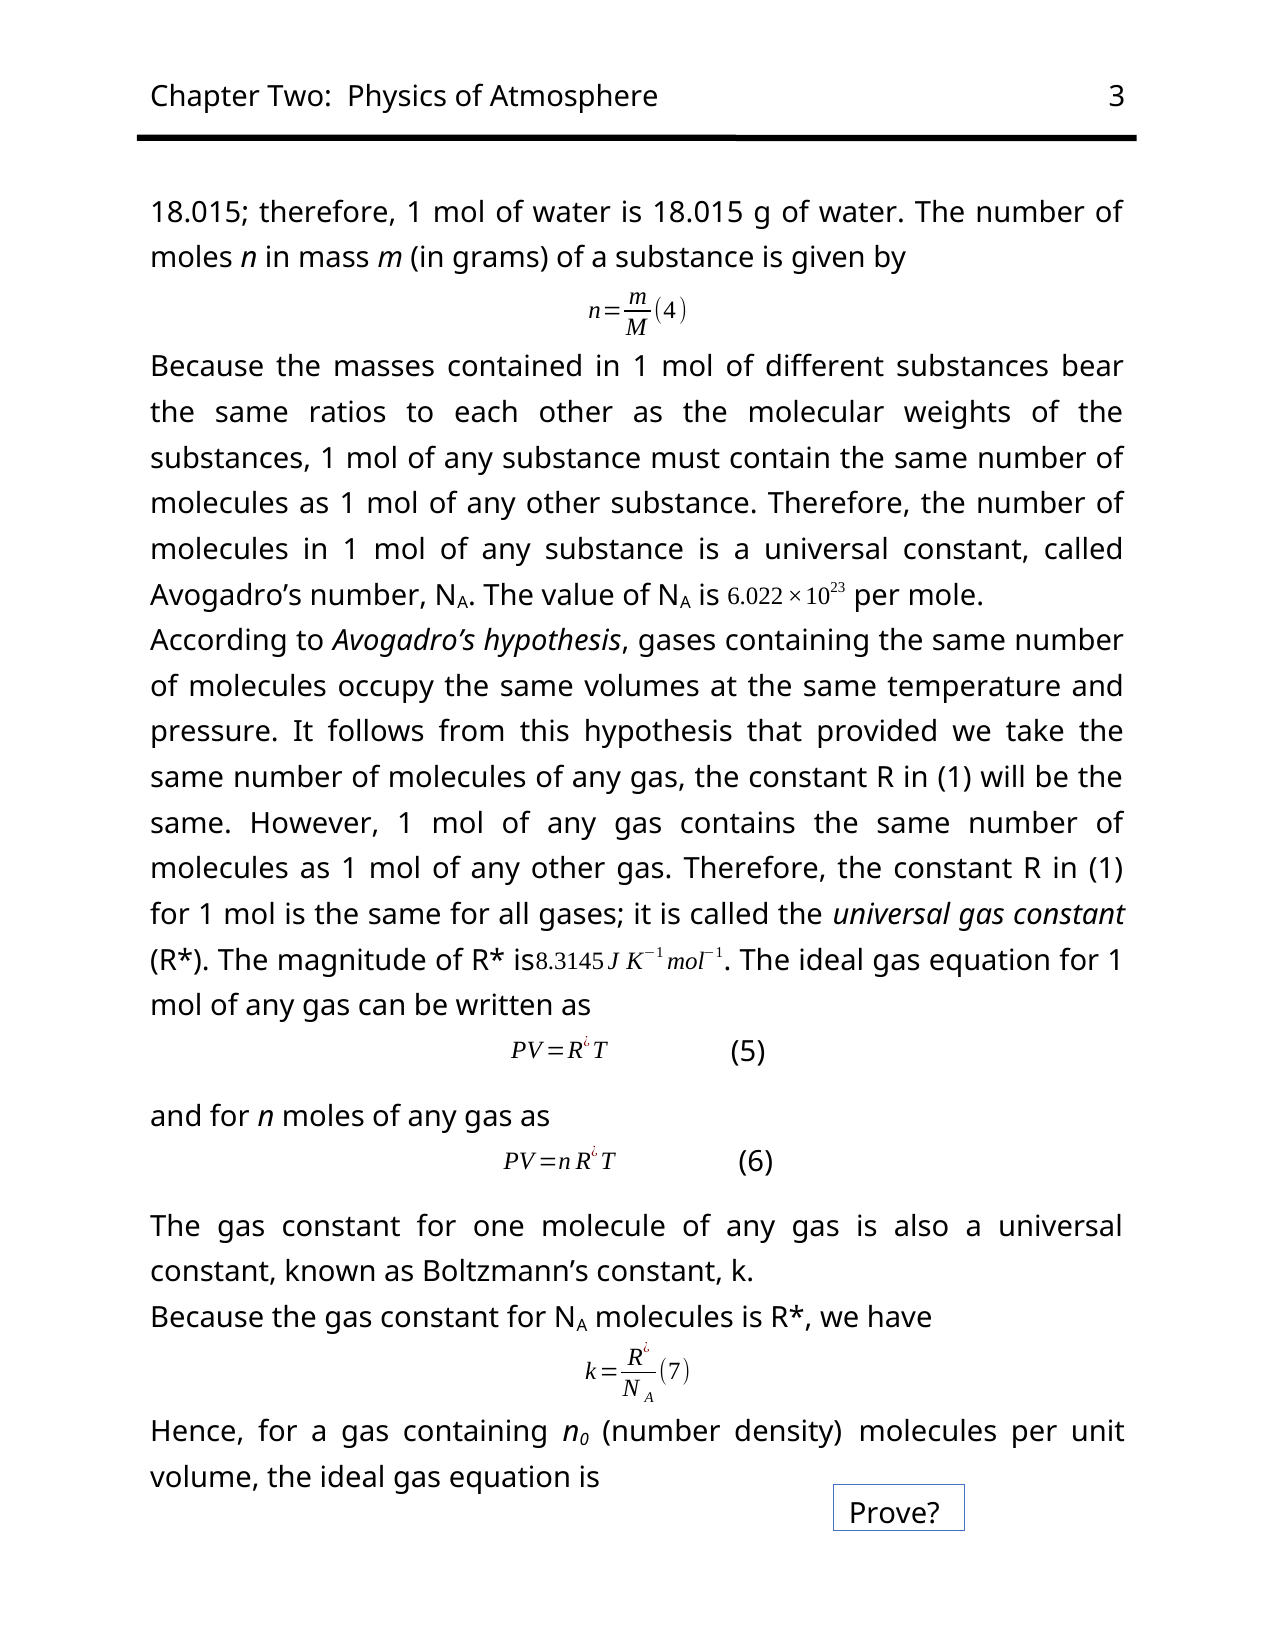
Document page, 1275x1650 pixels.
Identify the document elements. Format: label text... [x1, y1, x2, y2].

text According to Avogadro’s hypothesis, gases containing the same number of molecules occupy the same volumes at the same temperature and pressure. It follows from this hypothesis that provided we take the same number of molecules of any gas, the constant R in (1) will be the same. However, 1 mol of any gas contains the same number of molecules as 1 mol of any other gas. Therefore, the constant R in (1) for 1 mol is the same for all gases; it is called the universal gas constant (R*). The magnitude of R* is. The ideal gas equation for 1 mol of any gas can be written as [150, 619, 1125, 1024]
text The gas constant for one molecule of any gas is also a universal constant, known as Boltzmann’s constant, k. [150, 1205, 1125, 1290]
text (5) [150, 1030, 1125, 1070]
text Hence, for a gas containing n0 (number density) molecules per unit volume, the ideal gas equation is [150, 1410, 1125, 1496]
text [150, 191, 1125, 276]
text and for n moles of any gas as [150, 1095, 1125, 1134]
text Because the masses contained in 1 mol of different substances bear the same ratios to each other as the molecular weights of the substances, 1 mol of any substance must contain the same number of molecules as 1 mol of any other substance. Therefore, the number of molecules in 1 mol of any substance is a universal constant, called Avogadro’s number, NA. The value of NA is per mole. [150, 346, 1125, 613]
text (6) [150, 1140, 1125, 1180]
text Because the gas constant for NA molecules is R*, we have [150, 1296, 1125, 1336]
